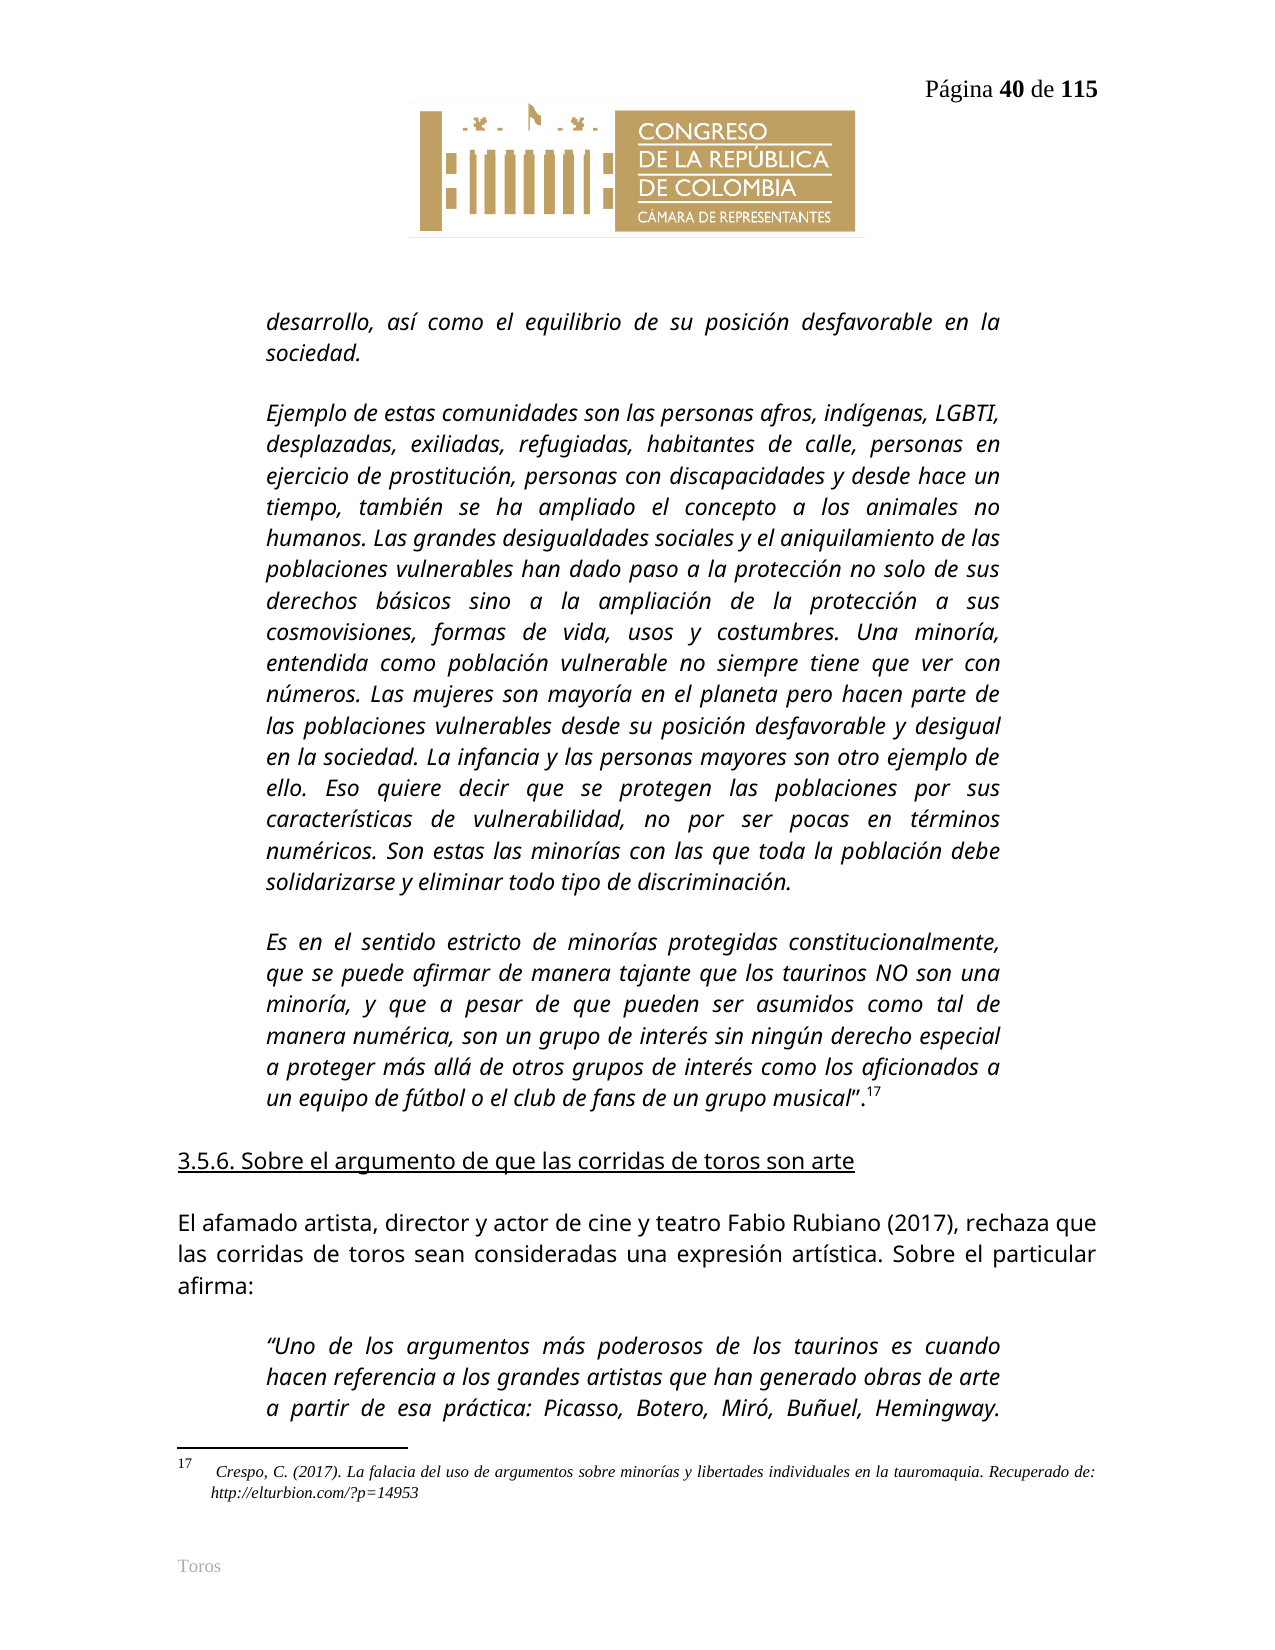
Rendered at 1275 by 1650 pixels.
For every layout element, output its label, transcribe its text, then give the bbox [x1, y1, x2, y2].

text 3.5.6. Sobre el argumento de que las corridas de toros son arte [177, 1144, 1098, 1176]
text Ejemplo de estas comunidades son las personas afros, indígenas, LGBTI, desplazadas, exiliadas, refugiadas, habitantes de calle, personas en ejercicio de prostitución, personas con discapacidades y desde hace un tiempo, también se ha ampliado el concepto a los animales no humanos. Las grandes desigualdades sociales y el aniquilamiento de las poblaciones vulnerables han dado paso a la protección no solo de sus derechos básicos sino a la ampliación de la protección a sus cosmovisiones, formas de vida, usos y costumbres. Una minoría, entendida como población vulnerable no siempre tiene que ver con números. Las mujeres son mayoría en el planeta pero hacen parte de las poblaciones vulnerables desde su posición desfavorable y desigual en la sociedad. La infancia y las personas mayores son otro ejemplo de ello. Eso quiere decir que se protegen las poblaciones por sus características de vulnerabilidad, no por ser pocas en términos numéricos. Son estas las minorías con las que toda la población debe solidarizarse y eliminar todo tipo de discriminación. [266, 397, 1004, 897]
text El afamado artista, director y actor de cine y teatro Fabio Rubiano (2017), rechaza que las corridas de toros sean consideradas una expresión artística. Sobre el particular afirma: [177, 1207, 1098, 1301]
picture [410, 102, 866, 238]
text Es en el sentido estricto de minorías protegidas constitucionalmente, que se puede afirmar de manera tajante que los taurinos NO son una minoría, y que a pesar de que pueden ser asumidos como tal de manera numérica, son un grupo de interés sin ningún derecho especial a proteger más allá de otros grupos de interés como los aficionados a un equipo de fútbol o el club de fans de un grupo musical”. [266, 926, 1004, 1113]
